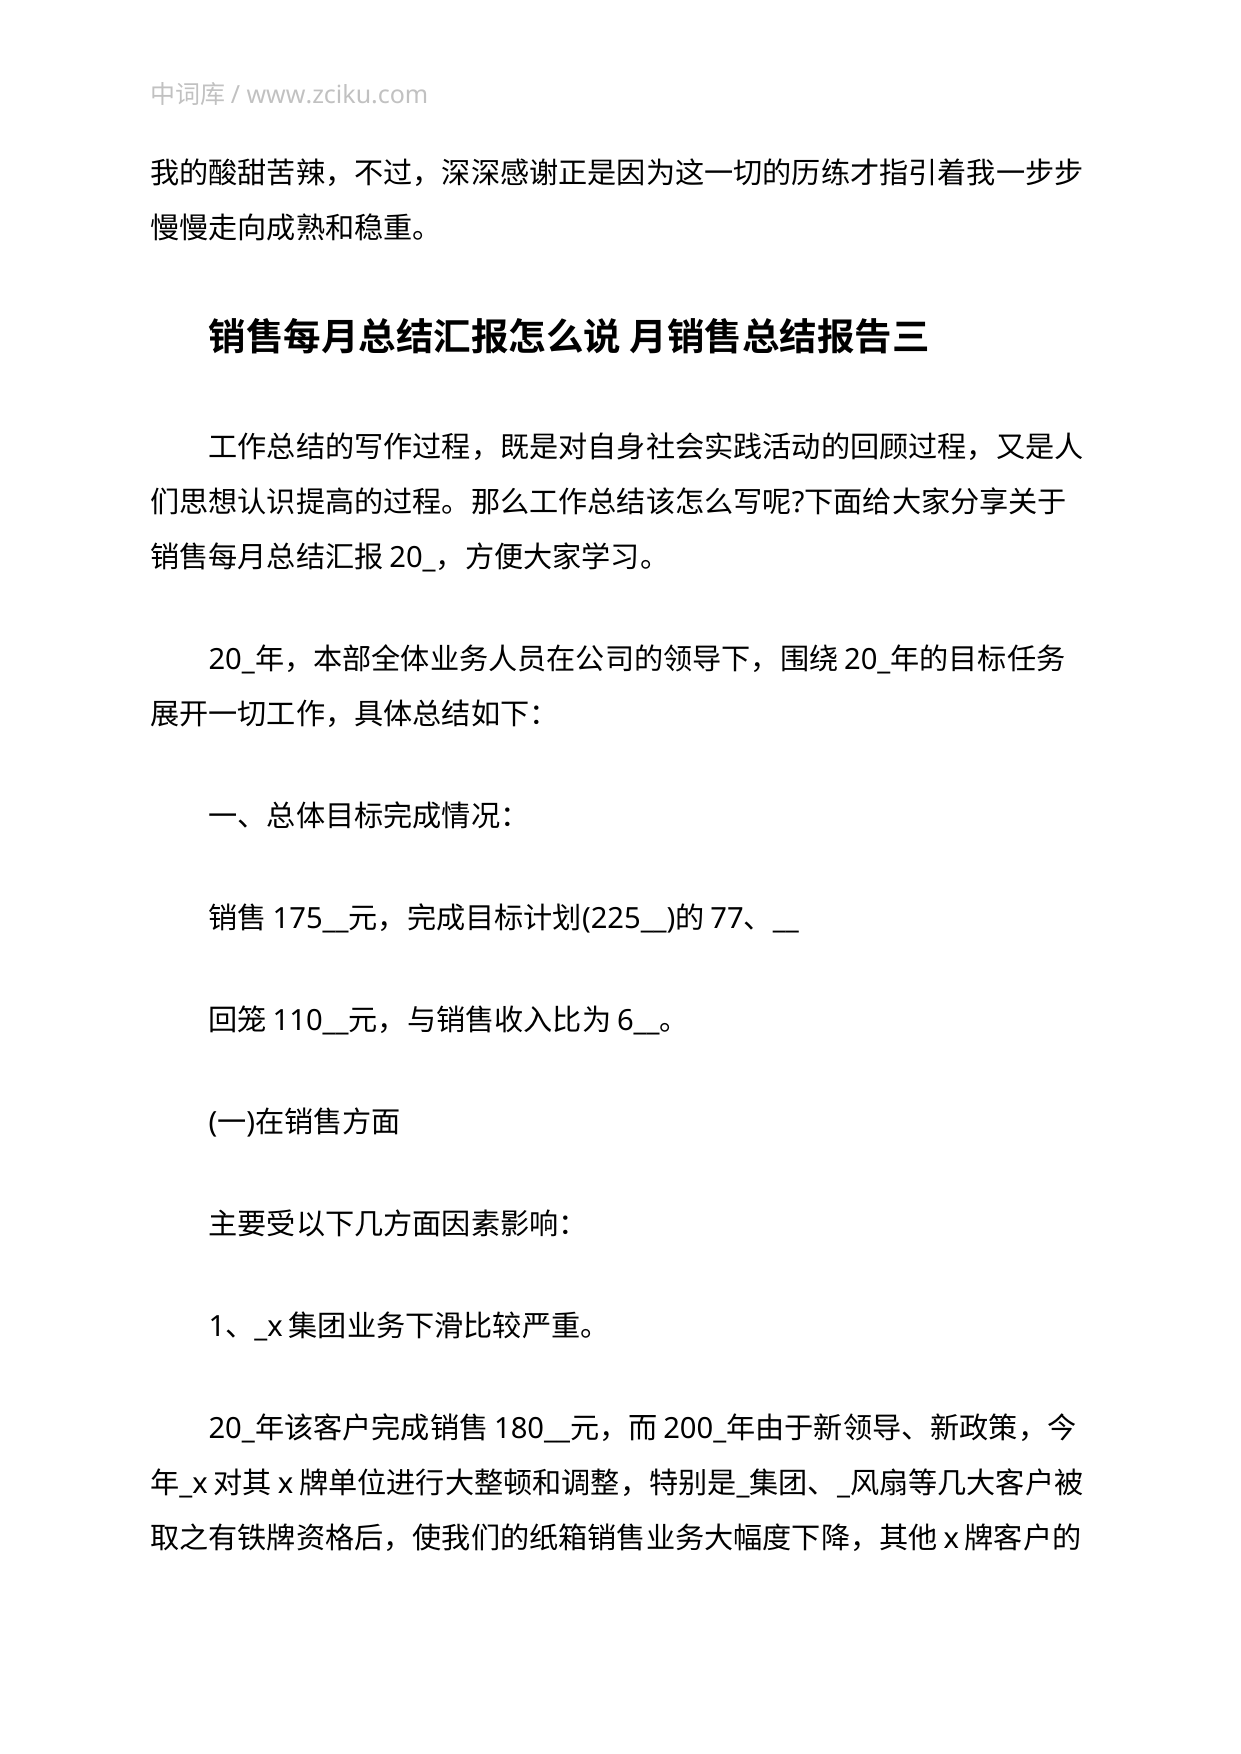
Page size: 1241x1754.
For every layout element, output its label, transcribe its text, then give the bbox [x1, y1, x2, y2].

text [150, 150, 1090, 247]
text 20_年，本部全体业务人员在公司的领导下，围绕20_年的目标任务展开一切工作，具体总结如下： [150, 636, 1090, 733]
text 1、_x集团业务下滑比较严重。 [150, 1302, 1090, 1344]
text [150, 1404, 1090, 1557]
text (一)在销售方面 [150, 1098, 1090, 1141]
text 销售每月总结汇报怎么说 月销售总结报告三 [150, 307, 1090, 361]
text 主要受以下几方面因素影响： [150, 1200, 1090, 1243]
text 销售175__元，完成目标计划(225__)的77、__ [150, 894, 1090, 937]
text 工作总结的写作过程，既是对自身社会实践活动的回顾过程，又是人们思想认识提高的过程。那么工作总结该怎么写呢?下面给大家分享关于销售每月总结汇报20_，方便大家学习。 [150, 424, 1090, 576]
text 回笼110__元，与销售收入比为6__。 [150, 996, 1090, 1039]
text 一、总体目标完成情况： [150, 793, 1090, 835]
